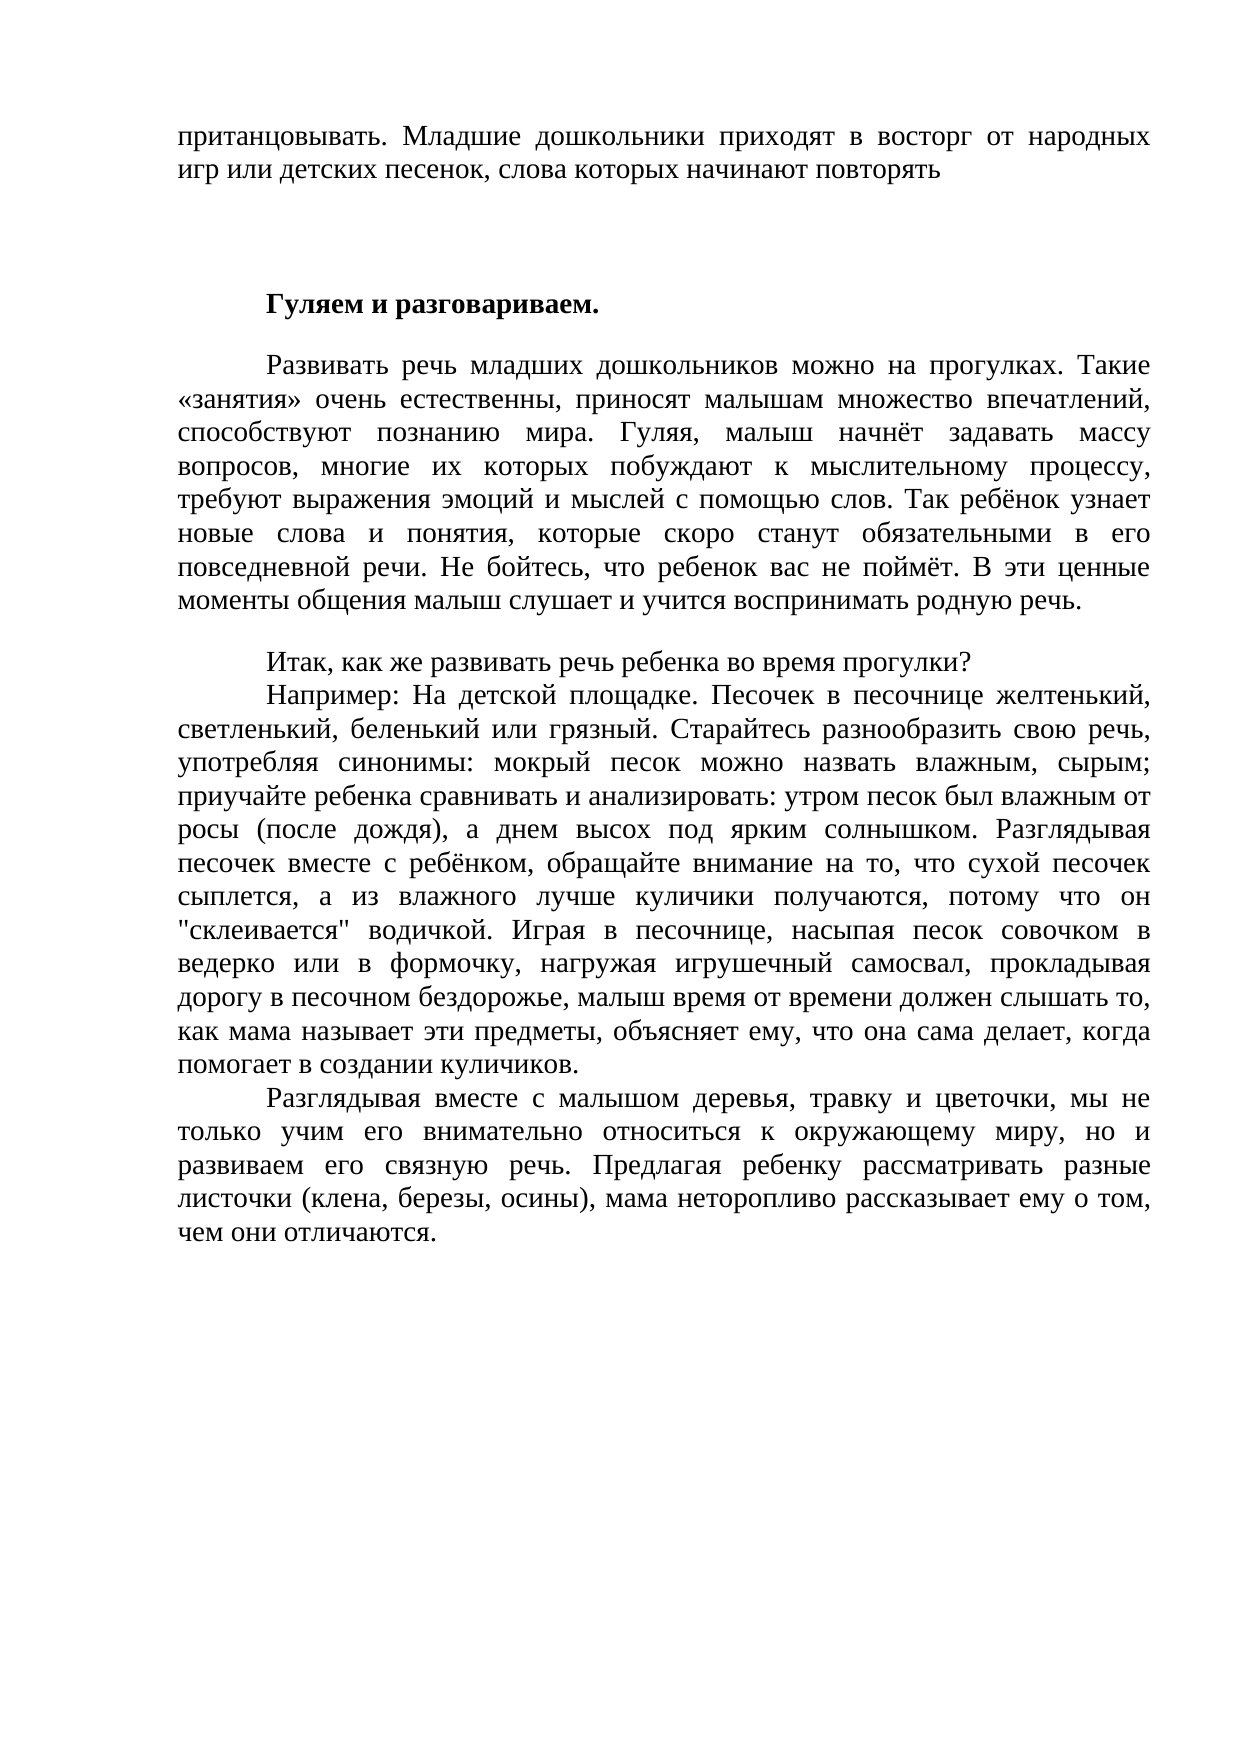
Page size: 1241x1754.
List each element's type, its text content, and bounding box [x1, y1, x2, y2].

text Итак, как же развивать речь ребенка во время прогулки? [177, 644, 1152, 677]
text Например: На детской площадке. Песочек в песочнице желтенький, светленький, беленький или грязный. Старайтесь разнообразить свою речь, употребляя синонимы: мокрый песок можно назвать влажным, сырым; приучайте ребенка сравнивать и анализировать: утром песок был влажным от росы (после дождя), а днем высох под ярким солнышком. Разглядывая песочек вместе с ребёнком, обращайте внимание на то, что сухой песочек сыплется, а из влажного лучше куличики получаются, потому что он "склеивается" водичкой. Играя в песочнице, насыпая песок совочком в ведерко или в формочку, нагружая игрушечный самосвал, прокладывая дорогу в песочном бездорожье, малыш время от времени должен слышать то, как мама называет эти предметы, объясняет ему, что она сама делает, когда помогает в создании куличиков. [177, 677, 1152, 1080]
text Развивать речь младших дошкольников можно на прогулках. Такие «занятия» очень естественны, приносят малышам множество впечатлений, способствуют познанию мира. Гуляя, малыш начнёт задавать массу вопросов, многие их которых побуждают к мыслительному процессу, требуют выражения эмоций и мыслей с помощью слов. Так ребёнок узнает новые слова и понятия, которые скоро станут обязательными в его повседневной речи. Не бойтесь, что ребенок вас не поймёт. В эти ценные моменты общения малыш слушает и учится воспринимать родную речь. [177, 347, 1152, 616]
text Гуляем и разговариваем. [177, 286, 1152, 319]
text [177, 118, 1152, 185]
text Разглядывая вместе с малышом деревья, травку и цветочки, мы не только учим его внимательно относиться к окружающему миру, но и развиваем его связную речь. Предлагая ребенку рассматривать разные листочки (клена, березы, осины), мама неторопливо рассказывает ему о том, чем они отличаются. [177, 1080, 1152, 1247]
